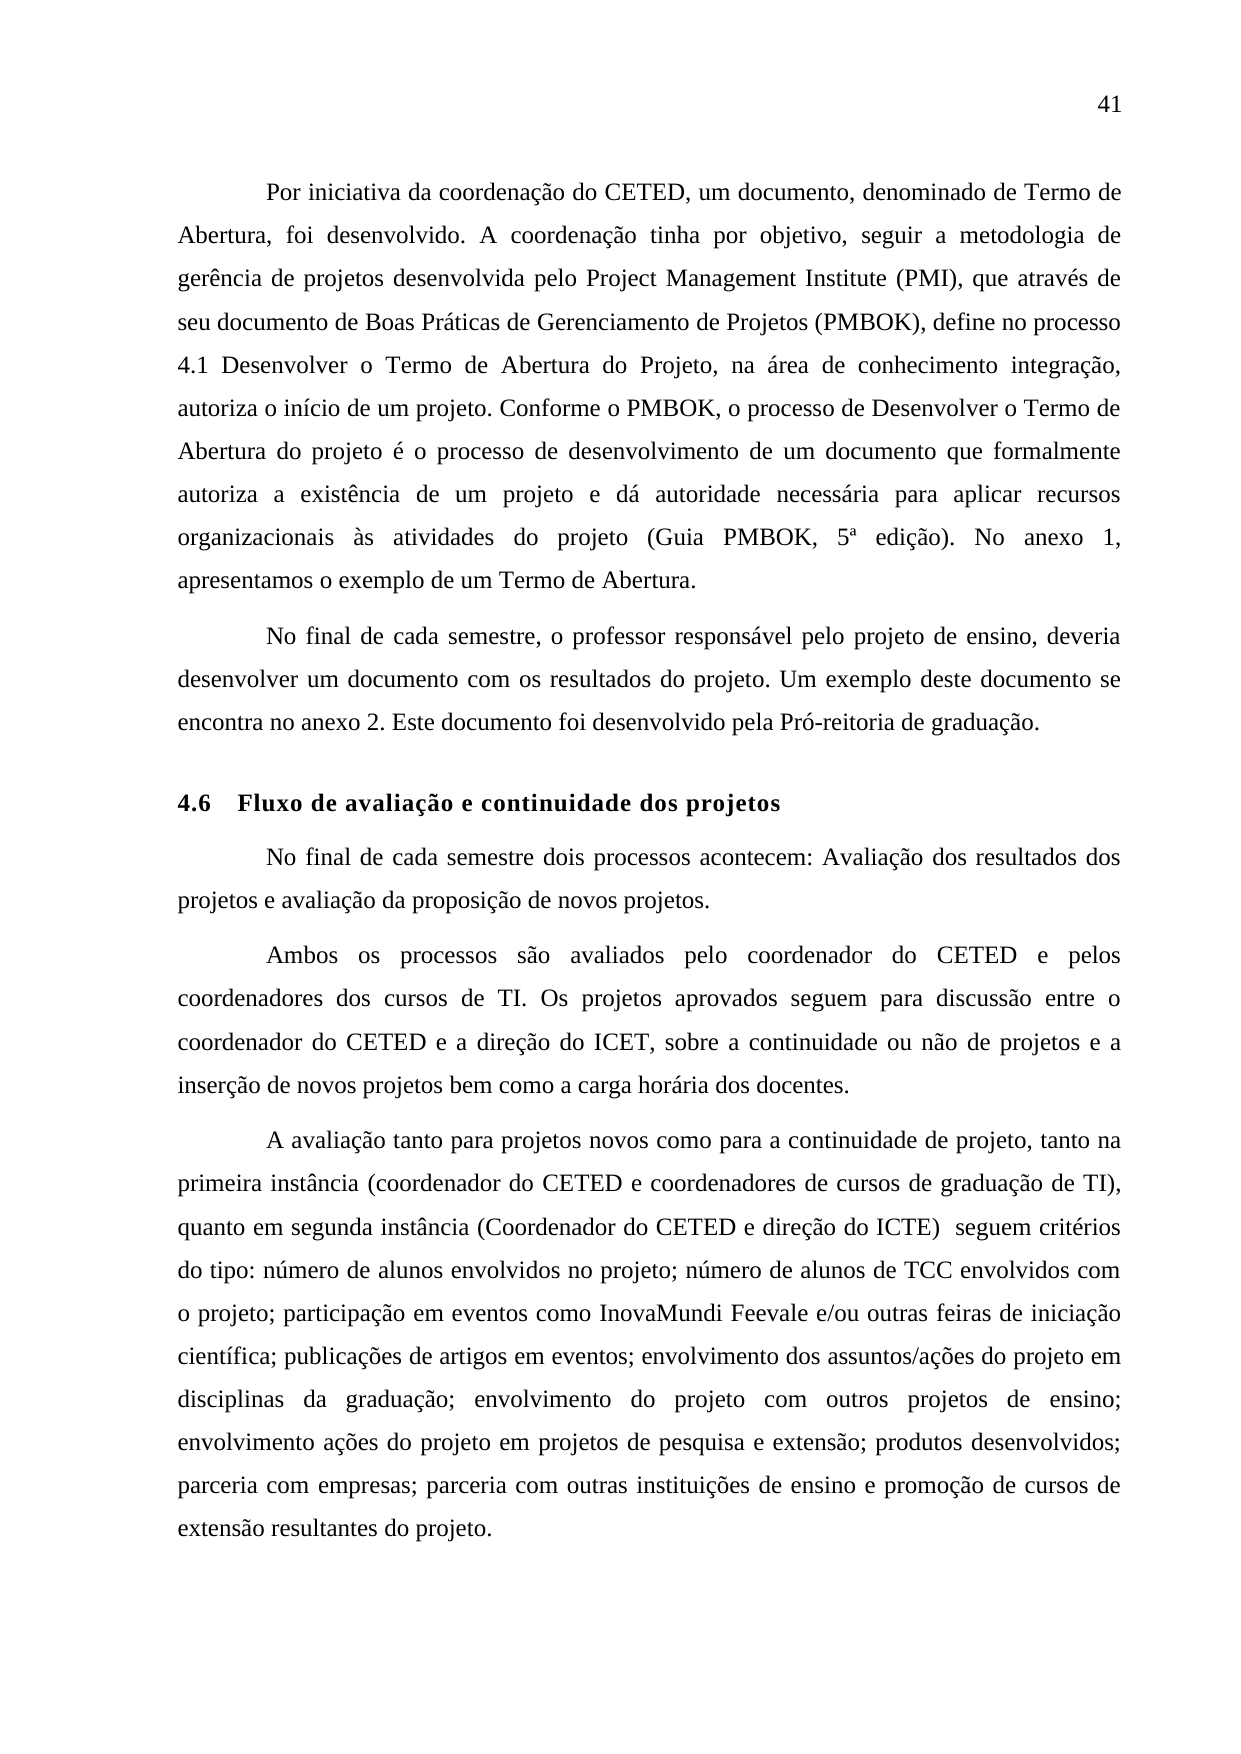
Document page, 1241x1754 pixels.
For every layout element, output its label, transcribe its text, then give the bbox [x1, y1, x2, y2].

text No final de cada semestre, o professor responsável pelo projeto de ensino, deveria desenvolver um documento com os resultados do projeto. Um exemplo deste documento se encontra no anexo 2. Este documento foi desenvolvido pela Pró-reitoria de graduação. [177, 621, 1122, 736]
subtitle Fluxo de avaliação e continuidade dos projetos [177, 788, 1122, 817]
text A avaliação tanto para projetos novos como para a continuidade de projeto, tanto na primeira instância (coordenador do CETED e coordenadores de cursos de graduação de TI), quanto em segunda instância (Coordenador do CETED e direção do ICTE) seguem critérios do tipo: número de alunos envolvidos no projeto; número de alunos de TCC envolvidos com o projeto; participação em eventos como InovaMundi Feevale e/ou outras feiras de iniciação científica; publicações de artigos em eventos; envolvimento dos assuntos/ações do projeto em disciplinas da graduação; envolvimento do projeto com outros projetos de ensino; envolvimento ações do projeto em projetos de pesquisa e extensão; produtos desenvolvidos; parceria com empresas; parceria com outras instituições de ensino e promoção de cursos de extensão resultantes do projeto. [177, 1125, 1122, 1542]
text No final de cada semestre dois processos acontecem: Avaliação dos resultados dos projetos e avaliação da proposição de novos projetos. [177, 842, 1122, 913]
text Ambos os processos são avaliados pelo coordenador do CETED e pelos coordenadores dos cursos de TI. Os projetos aprovados seguem para discussão entre o coordenador do CETED e a direção do ICET, sobre a continuidade ou não de projetos e a inserção de novos projetos bem como a carga horária dos docentes. [177, 940, 1122, 1098]
text Por iniciativa da coordenação do CETED, um documento, denominado de Termo de Abertura, foi desenvolvido. A coordenação tinha por objetivo, seguir a metodologia de gerência de projetos desenvolvida pelo Project Management Institute (PMI), que através de seu documento de Boas Práticas de Gerenciamento de Projetos (PMBOK), define no processo 4.1 Desenvolver o Termo de Abertura do Projeto, na área de conhecimento integração, autoriza o início de um projeto. Conforme o PMBOK, o processo de Desenvolver o Termo de Abertura do projeto é o processo de desenvolvimento de um documento que formalmente autoriza a existência de um projeto e dá autoridade necessária para aplicar recursos organizacionais às atividades do projeto (Guia PMBOK, 5ª edição). No anexo 1, apresentamos o exemplo de um Termo de Abertura. [177, 177, 1122, 594]
